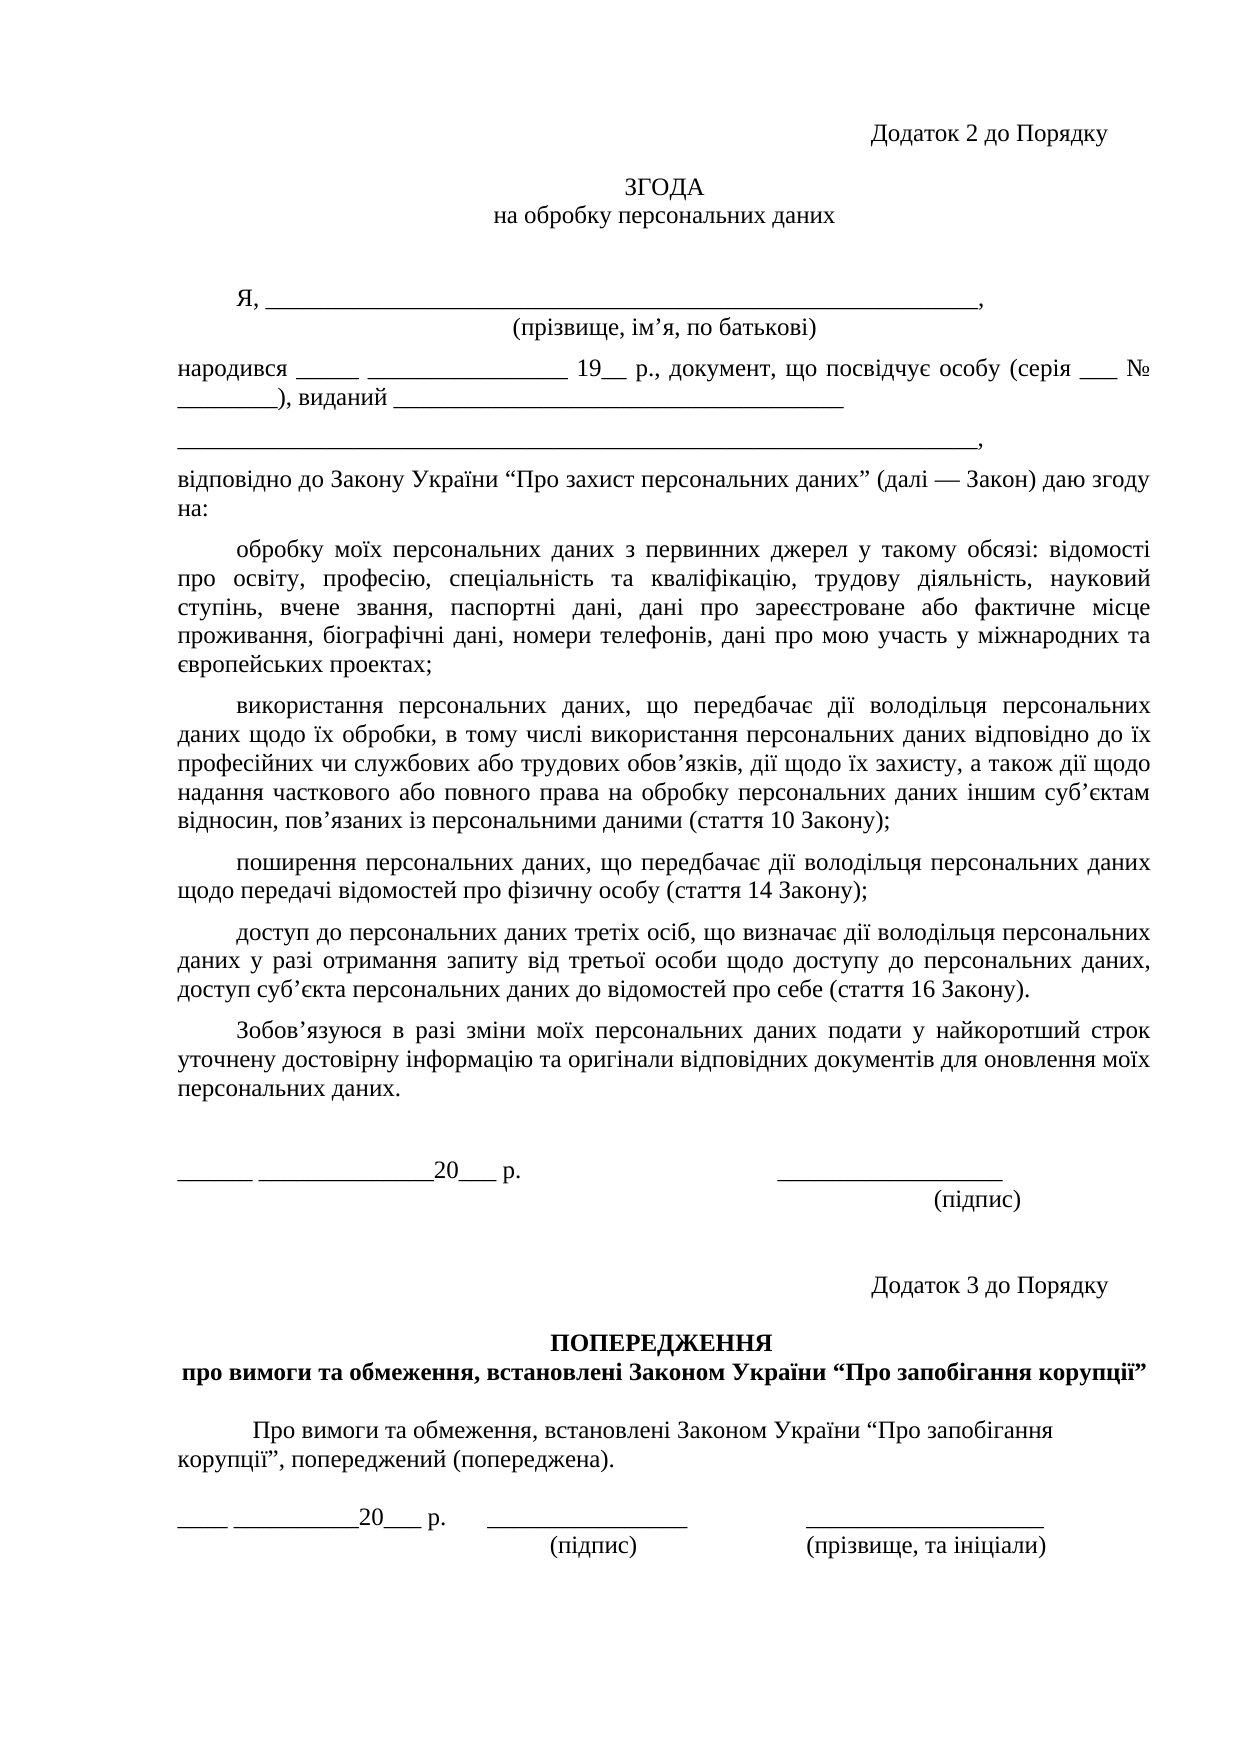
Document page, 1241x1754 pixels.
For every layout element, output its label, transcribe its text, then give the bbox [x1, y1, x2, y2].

text обробку моїх персональних даних з первинних джерел у такому обсязі: відомості про освіту, професію, спеціальність та кваліфікацію, трудову діяльність, науковий ступінь, вчене звання, паспортні дані, дані про зареєстроване або фактичне місце проживання, біографічні дані, номери телефонів, дані про мою участь у міжнародних та європейських проектах; [177, 534, 1152, 678]
text Додаток 2 до Порядку [827, 118, 1152, 147]
text Я, _________________________________________________________, [177, 283, 1152, 312]
text ЗГОДА на обробку персональних даних [177, 172, 1152, 229]
table_header ________________ (підпис) [487, 1502, 806, 1559]
text (підпис) [177, 1184, 1152, 1213]
text ________________________________________________________________, [177, 423, 1152, 452]
table_header ____ __________20___ р. [177, 1502, 487, 1559]
table_header Додаток 3 до Порядку [177, 1271, 1152, 1299]
text доступ до персональних даних третіх осіб, що визначає дії володільця персональних даних у разі отримання запиту від третьої особи щодо доступу до персональних даних, доступ суб’єкта персональних даних до відомостей про себе (стаття 16 Закону). [177, 917, 1152, 1003]
text ПОПЕРЕДЖЕННЯ про вимоги та обмеження, встановлені Законом України “Про запобігання корупції” [177, 1328, 1152, 1386]
text народився _____ ________________ 19__ р., документ, що посвідчує особу (серія ___ № ________), виданий ____________________________________ [177, 353, 1152, 411]
text ______ ______________20___ р. __________________ [177, 1156, 1152, 1184]
text використання персональних даних, що передбачає дії володільця персональних даних щодо їх обробки, в тому числі використання персональних даних відповідно до їх професійних чи службових або трудових обов’язків, дії щодо їх захисту, а також дії щодо надання часткового або повного права на обробку персональних даних іншим суб’єктам відносин, пов’язаних із персональними даними (стаття 10 Закону); [177, 691, 1152, 834]
text Зобов’язуюся в разі зміни моїх персональних даних подати у найкоротший строк уточнену достовірну інформацію та оригінали відповідних документів для оновлення моїх персональних даних. [177, 1016, 1152, 1102]
text відповідно до Закону України “Про захист персональних даних” (далі — Закон) даю згоду на: [177, 464, 1152, 522]
text Про вимоги та обмеження, встановлені Законом України “Про запобігання корупції”, попереджений (попереджена). [177, 1415, 1152, 1473]
text поширення персональних даних, що передбачає дії володільця персональних даних щодо передачі відомостей про фізичну особу (стаття 14 Закону); [177, 847, 1152, 904]
table_header ___________________ (прізвище, та ініціали) [806, 1502, 1152, 1559]
text (прізвище, ім’я, по батькові) [177, 312, 1152, 341]
